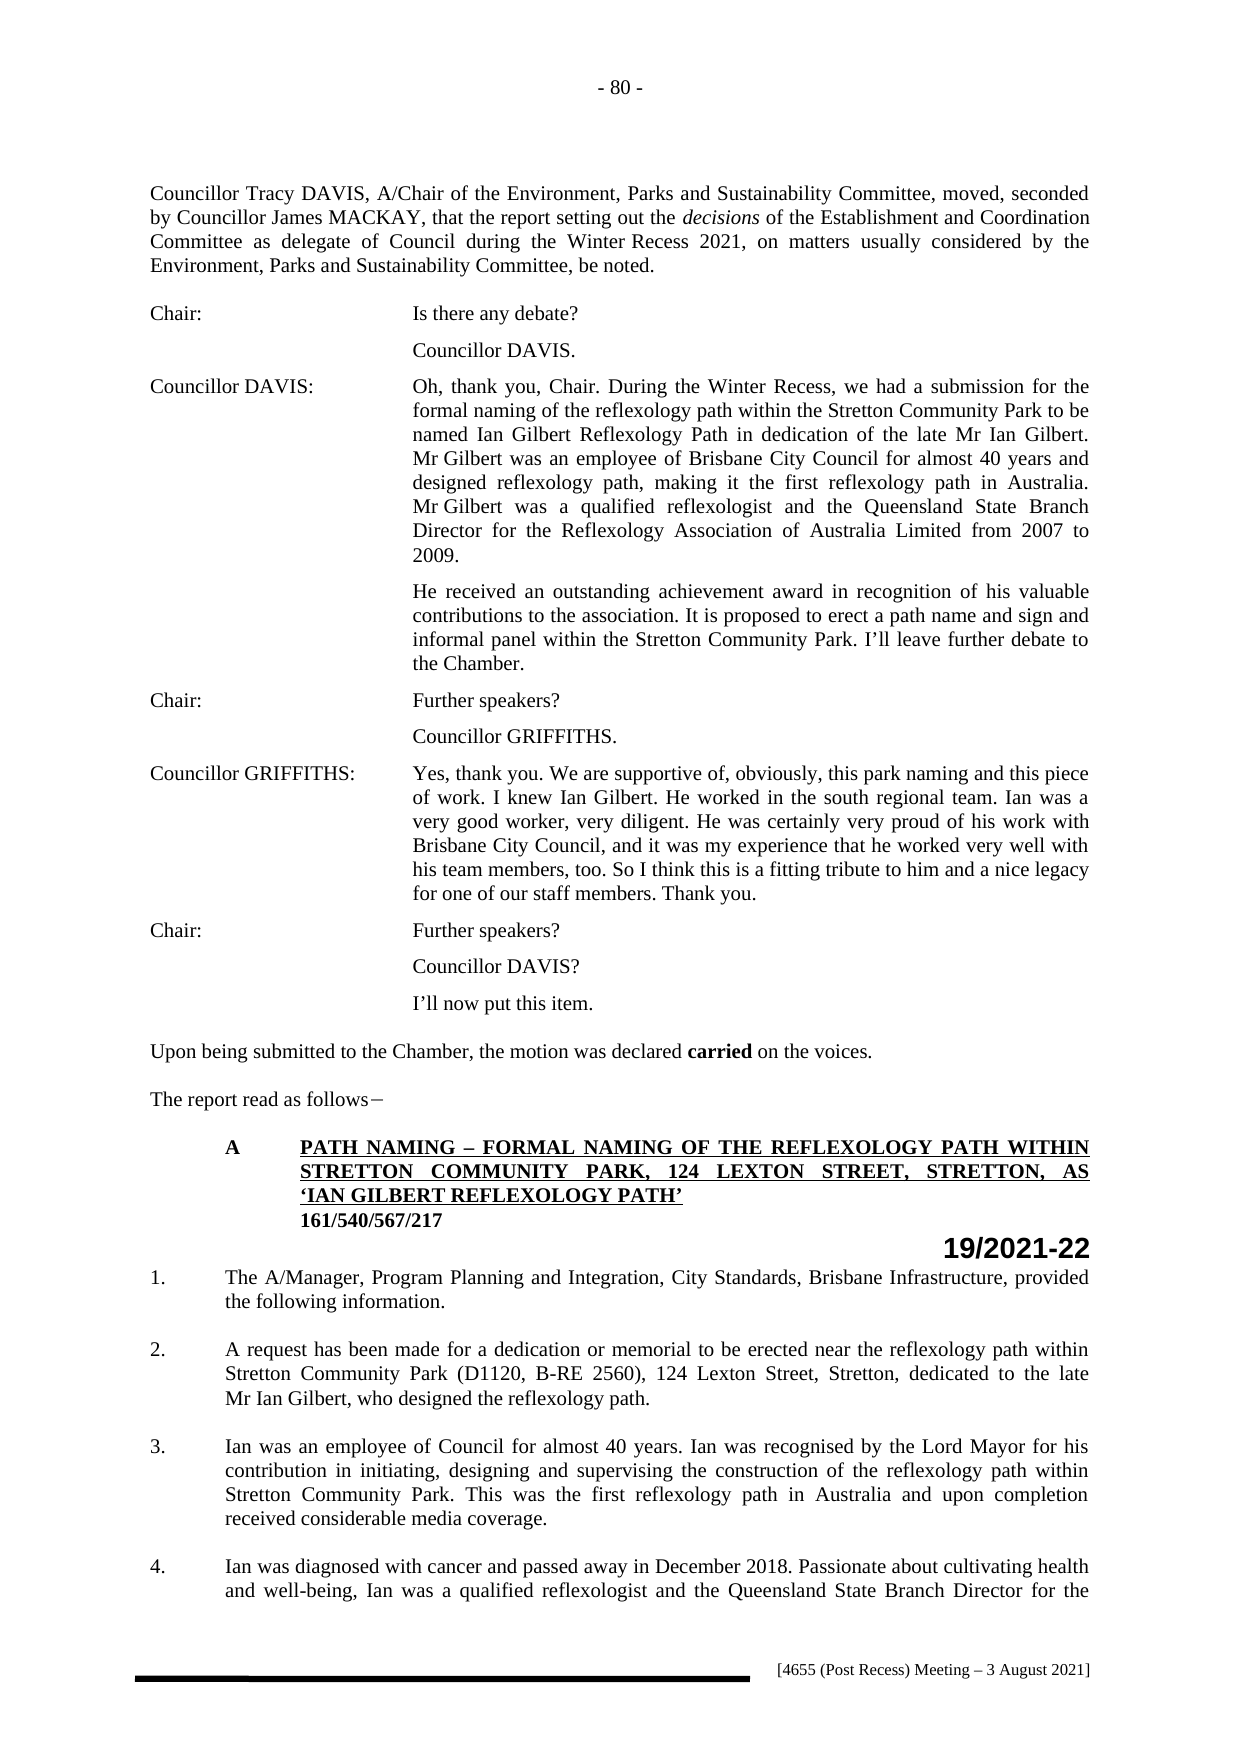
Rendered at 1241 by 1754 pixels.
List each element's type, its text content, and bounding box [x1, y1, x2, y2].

text Councillor DAVIS. [412, 337, 1090, 362]
text Councillor GRIFFITHS. [412, 724, 1090, 748]
text 1. The A/Manager, Program Planning and Integration, City Standards, Brisbane Infrastructure, provided the following information. [150, 1265, 1090, 1313]
text 19/2021-22 [150, 1232, 1090, 1265]
text Chair: Further speakers? [150, 918, 1090, 942]
text Upon being submitted to the Chamber, the motion was declared carried on the voices. [150, 1039, 1090, 1063]
text The report read as follows [150, 1087, 1090, 1111]
subtitle A PATH NAMING – Formal naming of the reflexology path within Stretton Community Park, 124 Lexton Street, Stretton, as ‘Ian Gilbert Reflexology Path’ [225, 1135, 1090, 1207]
text 161/540/567/217 [150, 1207, 1090, 1232]
text Councillor DAVIS? [412, 954, 1090, 978]
text Chair: Further speakers? [150, 688, 1090, 712]
text Councillor GRIFFITHS: Yes, thank you. We are supportive of, obviously, this park naming and this piece of work. I knew Ian Gilbert. He worked in the south regional team. Ian was a very good worker, very diligent. He was certainly very proud of his work with Brisbane City Council, and it was my experience that he worked very well with his team members, too. So I think this is a fitting tribute to him and a nice legacy for one of our staff members. Thank you. [150, 761, 1090, 905]
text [150, 1554, 1090, 1602]
text 3. Ian was an employee of Council for almost 40 years. Ian was recognised by the Lord Mayor for his contribution in initiating, designing and supervising the construction of the reflexology path within Stretton Community Park. This was the first reflexology path in Australia and upon completion received considerable media coverage. [150, 1433, 1090, 1530]
text I’ll now put this item. [412, 991, 1090, 1015]
text Councillor Tracy DAVIS, A/Chair of the Environment, Parks and Sustainability Committee, moved, seconded by Councillor James MACKAY, that the report setting out the decisions of the Establishment and Coordination Committee as delegate of Council during the Winter Recess 2021, on matters usually considered by the Environment, Parks and Sustainability Committee, be noted. [150, 181, 1090, 277]
text Councillor DAVIS: Oh, thank you, Chair. During the Winter Recess, we had a submission for the formal naming of the reflexology path within the Stretton Community Park to be named Ian Gilbert Reflexology Path in dedication of the late Mr Ian Gilbert. Mr Gilbert was an employee of Brisbane City Council for almost 40 years and designed reflexology path, making it the first reflexology path in Australia. Mr Gilbert was a qualified reflexologist and the Queensland State Branch Director for the Reflexology Association of Australia Limited from 2007 to 2009. [150, 374, 1090, 567]
text 2. A request has been made for a dedication or memorial to be erected near the reflexology path within Stretton Community Park (D1120, B-RE 2560), 124 Lexton Street, Stretton, dedicated to the late Mr Ian Gilbert, who designed the reflexology path. [150, 1337, 1090, 1409]
text He received an outstanding achievement award in recognition of his valuable contributions to the association. It is proposed to erect a path name and sign and informal panel within the Stretton Community Park. I’ll leave further debate to the Chamber. [412, 579, 1090, 675]
text Chair: Is there any debate? [150, 301, 1090, 325]
